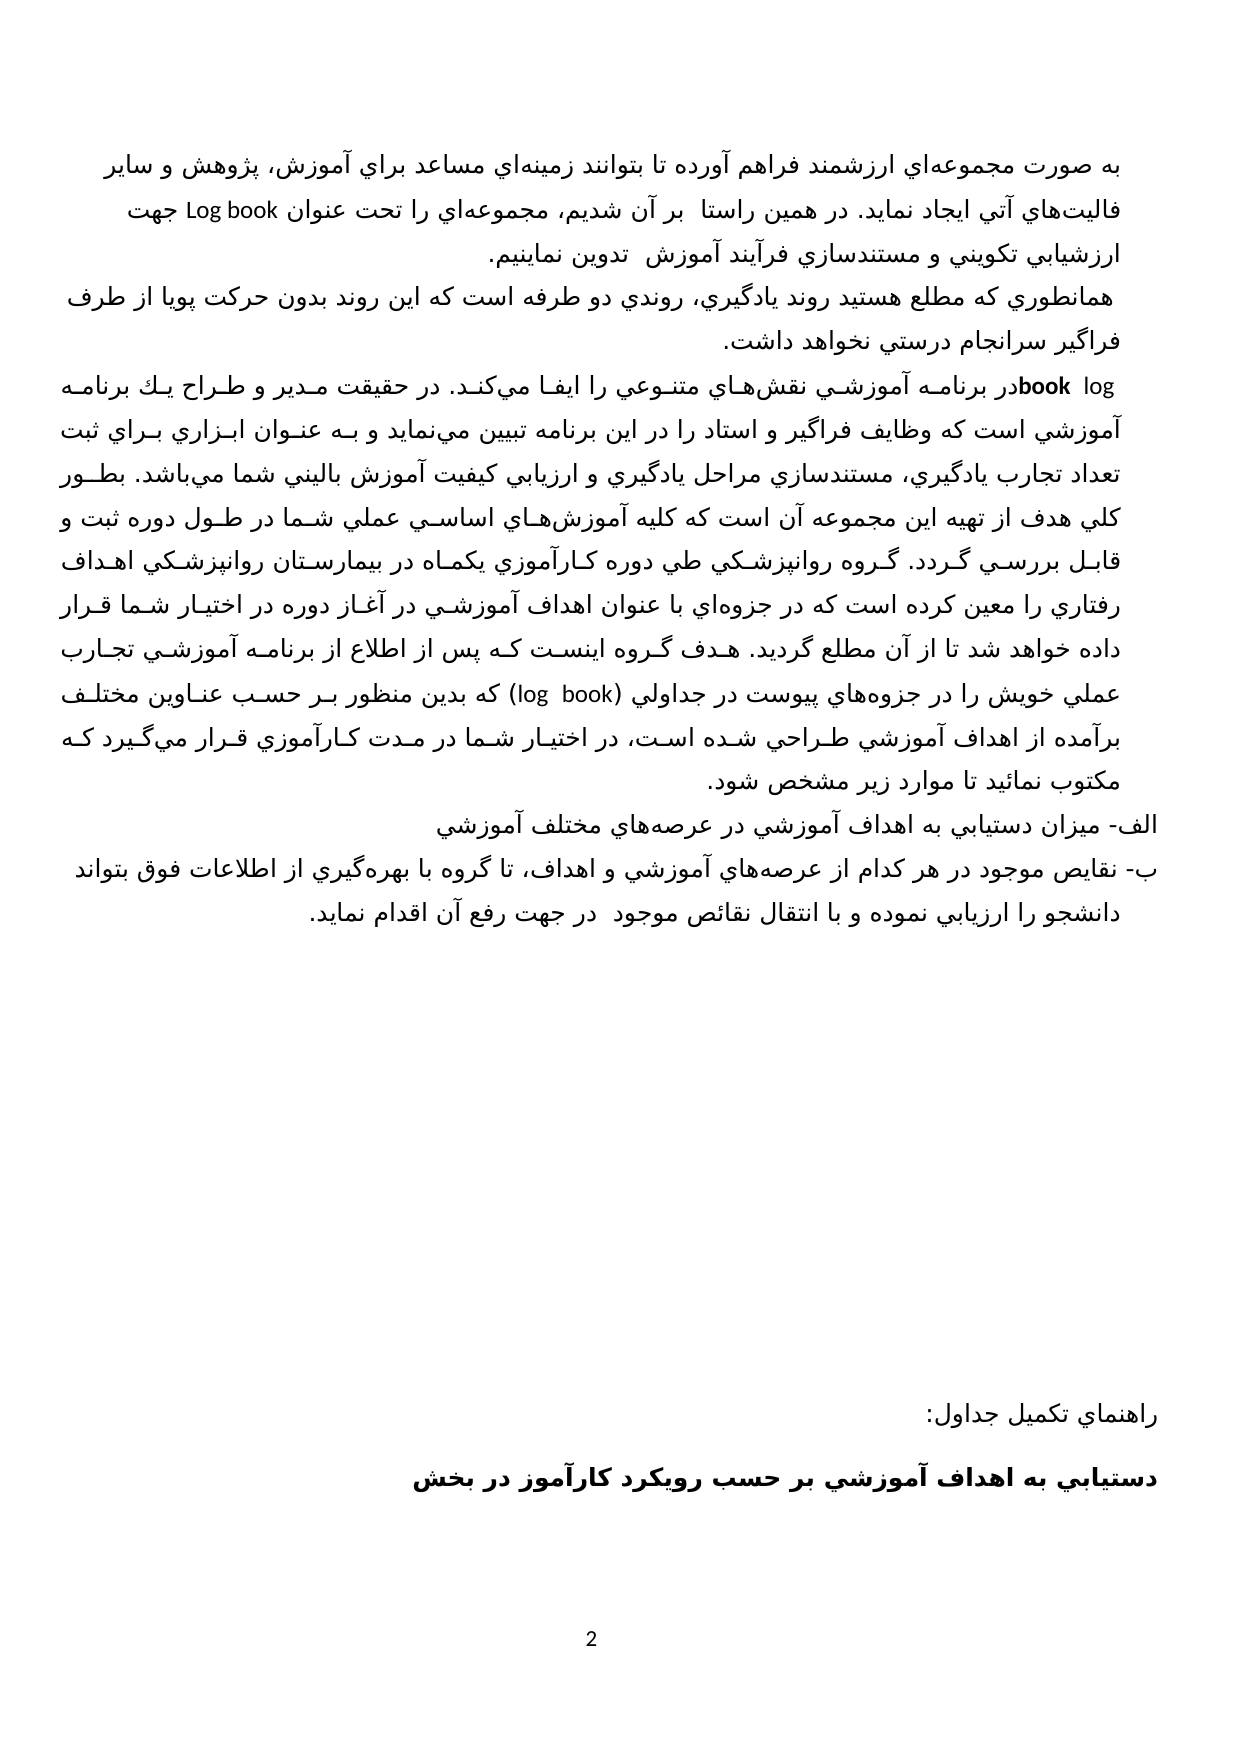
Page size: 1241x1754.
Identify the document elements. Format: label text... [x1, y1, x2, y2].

text همانطوري كه مطلع هستيد روند يادگيري، روندي دو طرفه است كه اين روند بدون حركت پويا از طرف فراگير سرانجام درستي نخواهد داشت. [60, 283, 1121, 356]
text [60, 150, 1158, 268]
text الف- ميزان دستيابي به اهداف آموزشي در عرصه‌هاي مختلف آموزشي [60, 810, 1158, 839]
text دستيابي به اهداف آموزشي بر حسب رويكرد كارآموز در بخش [60, 1463, 1158, 1493]
text راهنماي تكميل جداول: [60, 1399, 1158, 1428]
text ب- نقايص موجود در هر كدام از عرصه‌هاي آموزشي و اهداف، تا گروه با بهره‌گيري از اطلاعات فوق بتواند دانشجو را ارزيابي نموده و با انتقال نقائص موجود در جهت رفع آن اقدام نماید. [60, 854, 1158, 927]
text book logدر برنامه آموزشي نقش‌هاي متنوعي را ايفا مي‌كند. در حقيقت مدير و طراح يك برنامه آموزشي است كه وظايف فراگير و استاد را در اين برنامه تبيين مي‌نمايد و به عنوان ابزاري براي ثبت تعداد تجارب يادگيري، مستندسازي مراحل يادگيري و ارزيابي كيفيت آموزش باليني شما مي‌باشد. بطور كلي هدف از تهيه اين مجموعه آن است كه كليه آموزش‌هاي اساسي عملي شما در طول دوره ثبت و قابل بررسي گردد. گروه روانپزشكي طي دوره كارآموزي يكماه در بيمارستان روانپزشكي اهداف رفتاري را معين كرده است كه در جزوه‌اي با عنوان اهداف آموزشي در آغاز دوره در اختيار شما قرار داده خواهد شد تا از آن مطلع گرديد. هدف گروه اينست كه پس از اطلاع از برنامه آموزشي تجارب عملي خويش را در جزوه‌هاي پيوست در جداولي (log book) كه بدين منظور بر حسب عناوين مختلف برآمده از اهداف آموزشي طراحي شده است، در اختيار شما در مدت كارآموزي قرار مي‌گيرد كه مكتوب نمائيد تا موارد زير مشخص شود. [60, 370, 1121, 796]
